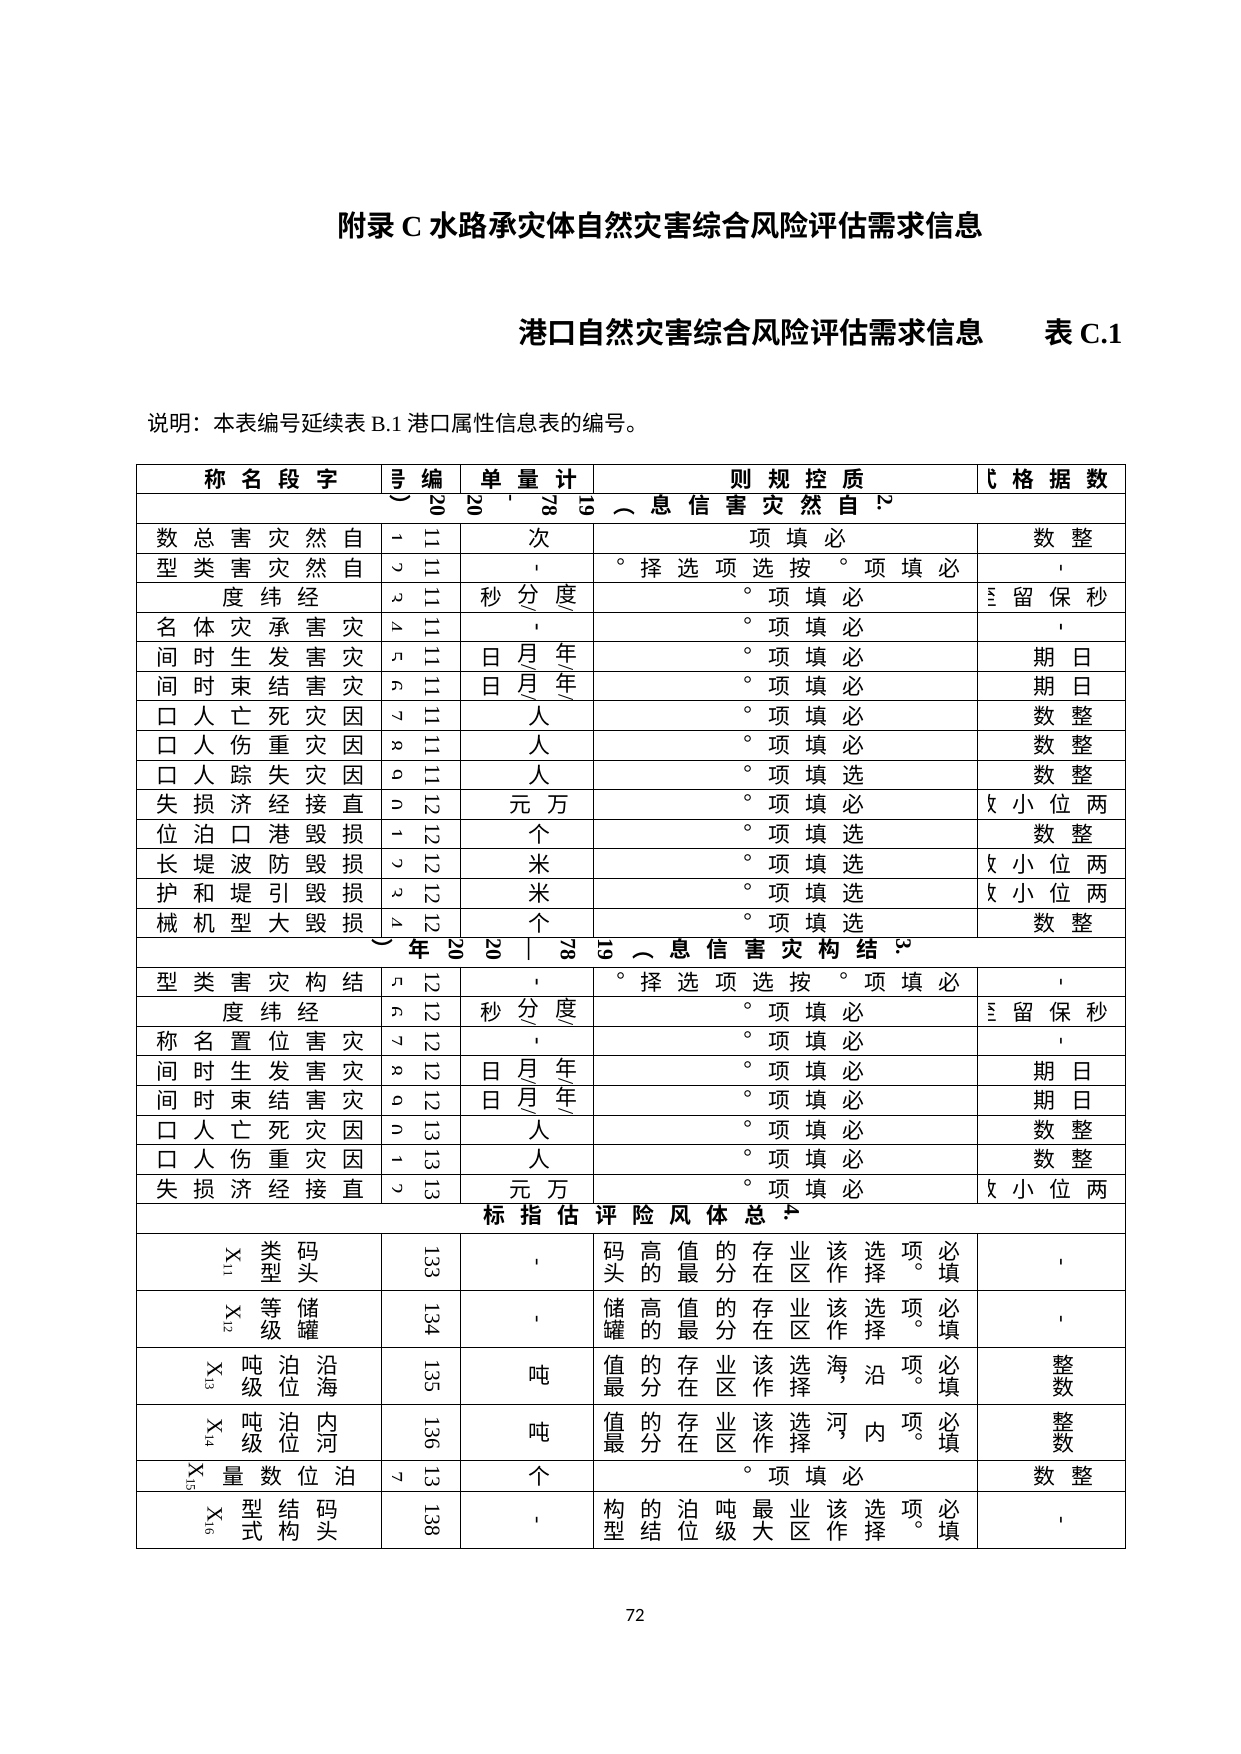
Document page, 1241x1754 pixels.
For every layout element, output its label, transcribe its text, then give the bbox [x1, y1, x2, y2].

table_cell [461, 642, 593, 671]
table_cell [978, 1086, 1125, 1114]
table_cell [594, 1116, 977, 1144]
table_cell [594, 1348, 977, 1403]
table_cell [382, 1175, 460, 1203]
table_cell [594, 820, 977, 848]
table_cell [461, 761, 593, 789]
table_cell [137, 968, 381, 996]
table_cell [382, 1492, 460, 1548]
subtitle 附录C 水路承灾体自然灾害综合风险评估需求信息 [199, 192, 1122, 257]
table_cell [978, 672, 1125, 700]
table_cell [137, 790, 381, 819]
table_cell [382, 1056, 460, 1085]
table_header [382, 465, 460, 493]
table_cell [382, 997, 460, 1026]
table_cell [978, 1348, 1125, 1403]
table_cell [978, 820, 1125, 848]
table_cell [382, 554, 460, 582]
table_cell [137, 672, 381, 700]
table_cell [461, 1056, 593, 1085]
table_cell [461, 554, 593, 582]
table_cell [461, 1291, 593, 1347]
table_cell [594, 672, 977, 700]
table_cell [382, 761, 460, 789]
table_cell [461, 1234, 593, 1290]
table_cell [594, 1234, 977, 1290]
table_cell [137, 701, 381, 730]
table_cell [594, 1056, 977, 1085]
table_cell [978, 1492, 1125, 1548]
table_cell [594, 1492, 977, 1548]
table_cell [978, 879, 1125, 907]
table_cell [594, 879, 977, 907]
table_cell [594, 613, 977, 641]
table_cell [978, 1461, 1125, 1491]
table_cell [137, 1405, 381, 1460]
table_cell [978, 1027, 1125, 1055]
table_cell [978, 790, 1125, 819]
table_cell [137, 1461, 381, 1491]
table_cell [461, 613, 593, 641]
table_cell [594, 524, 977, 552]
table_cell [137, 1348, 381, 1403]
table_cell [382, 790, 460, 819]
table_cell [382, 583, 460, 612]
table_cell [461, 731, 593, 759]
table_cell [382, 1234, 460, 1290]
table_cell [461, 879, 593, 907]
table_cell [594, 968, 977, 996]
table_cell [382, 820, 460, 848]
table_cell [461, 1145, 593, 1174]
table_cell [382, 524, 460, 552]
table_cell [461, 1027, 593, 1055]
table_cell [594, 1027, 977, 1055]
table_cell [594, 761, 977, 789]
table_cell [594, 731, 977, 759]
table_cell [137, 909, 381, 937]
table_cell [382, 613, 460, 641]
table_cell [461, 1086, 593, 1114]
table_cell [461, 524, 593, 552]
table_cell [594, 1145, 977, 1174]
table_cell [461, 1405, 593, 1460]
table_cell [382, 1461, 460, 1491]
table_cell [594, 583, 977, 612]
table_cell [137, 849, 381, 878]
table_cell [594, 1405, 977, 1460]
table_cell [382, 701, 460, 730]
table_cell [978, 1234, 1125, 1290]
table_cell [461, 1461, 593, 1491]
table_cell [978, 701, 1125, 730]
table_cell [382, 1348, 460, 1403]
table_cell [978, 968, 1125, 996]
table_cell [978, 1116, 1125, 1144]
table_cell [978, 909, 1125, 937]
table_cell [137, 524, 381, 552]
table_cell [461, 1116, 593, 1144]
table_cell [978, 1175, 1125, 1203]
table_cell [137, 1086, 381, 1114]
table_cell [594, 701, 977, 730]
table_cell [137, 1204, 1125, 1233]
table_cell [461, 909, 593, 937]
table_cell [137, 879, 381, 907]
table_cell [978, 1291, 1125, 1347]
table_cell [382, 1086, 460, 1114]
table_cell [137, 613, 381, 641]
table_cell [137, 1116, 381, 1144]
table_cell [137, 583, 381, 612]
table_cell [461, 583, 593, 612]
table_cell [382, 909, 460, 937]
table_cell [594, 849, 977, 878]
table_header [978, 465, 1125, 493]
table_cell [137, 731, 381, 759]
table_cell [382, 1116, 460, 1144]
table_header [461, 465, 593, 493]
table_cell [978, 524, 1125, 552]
text 说明：本表编号延续表B.1 港口属性信息表的编号。 [148, 406, 1122, 438]
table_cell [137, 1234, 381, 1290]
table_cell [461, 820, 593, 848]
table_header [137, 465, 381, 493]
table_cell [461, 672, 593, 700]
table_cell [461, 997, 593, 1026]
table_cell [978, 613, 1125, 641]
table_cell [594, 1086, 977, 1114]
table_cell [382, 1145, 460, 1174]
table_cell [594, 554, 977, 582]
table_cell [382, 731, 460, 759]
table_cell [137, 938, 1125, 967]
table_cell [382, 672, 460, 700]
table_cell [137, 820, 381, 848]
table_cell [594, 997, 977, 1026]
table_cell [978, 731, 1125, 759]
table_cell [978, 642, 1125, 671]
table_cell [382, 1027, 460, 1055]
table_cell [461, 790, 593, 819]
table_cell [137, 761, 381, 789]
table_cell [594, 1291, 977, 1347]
subtitle 港口自然灾害综合风险评估需求信息 表C.1 [148, 299, 1122, 364]
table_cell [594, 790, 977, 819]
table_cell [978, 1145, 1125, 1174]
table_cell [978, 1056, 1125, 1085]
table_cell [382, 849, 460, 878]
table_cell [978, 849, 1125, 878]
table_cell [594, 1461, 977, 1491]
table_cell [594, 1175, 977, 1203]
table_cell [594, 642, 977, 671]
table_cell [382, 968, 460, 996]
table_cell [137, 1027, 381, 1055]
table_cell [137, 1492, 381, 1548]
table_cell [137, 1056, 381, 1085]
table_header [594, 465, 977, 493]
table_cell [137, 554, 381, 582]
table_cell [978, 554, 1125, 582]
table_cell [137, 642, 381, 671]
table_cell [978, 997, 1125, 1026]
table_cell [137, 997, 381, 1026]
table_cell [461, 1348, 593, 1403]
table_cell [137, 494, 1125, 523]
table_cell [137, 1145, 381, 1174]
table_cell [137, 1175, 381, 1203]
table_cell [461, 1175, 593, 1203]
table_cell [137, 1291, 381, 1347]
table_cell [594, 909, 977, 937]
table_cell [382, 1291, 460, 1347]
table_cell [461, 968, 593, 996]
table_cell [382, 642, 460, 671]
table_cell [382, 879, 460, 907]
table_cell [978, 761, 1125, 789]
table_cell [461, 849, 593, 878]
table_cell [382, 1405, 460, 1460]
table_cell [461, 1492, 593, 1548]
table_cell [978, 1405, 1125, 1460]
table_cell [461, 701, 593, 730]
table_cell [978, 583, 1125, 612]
